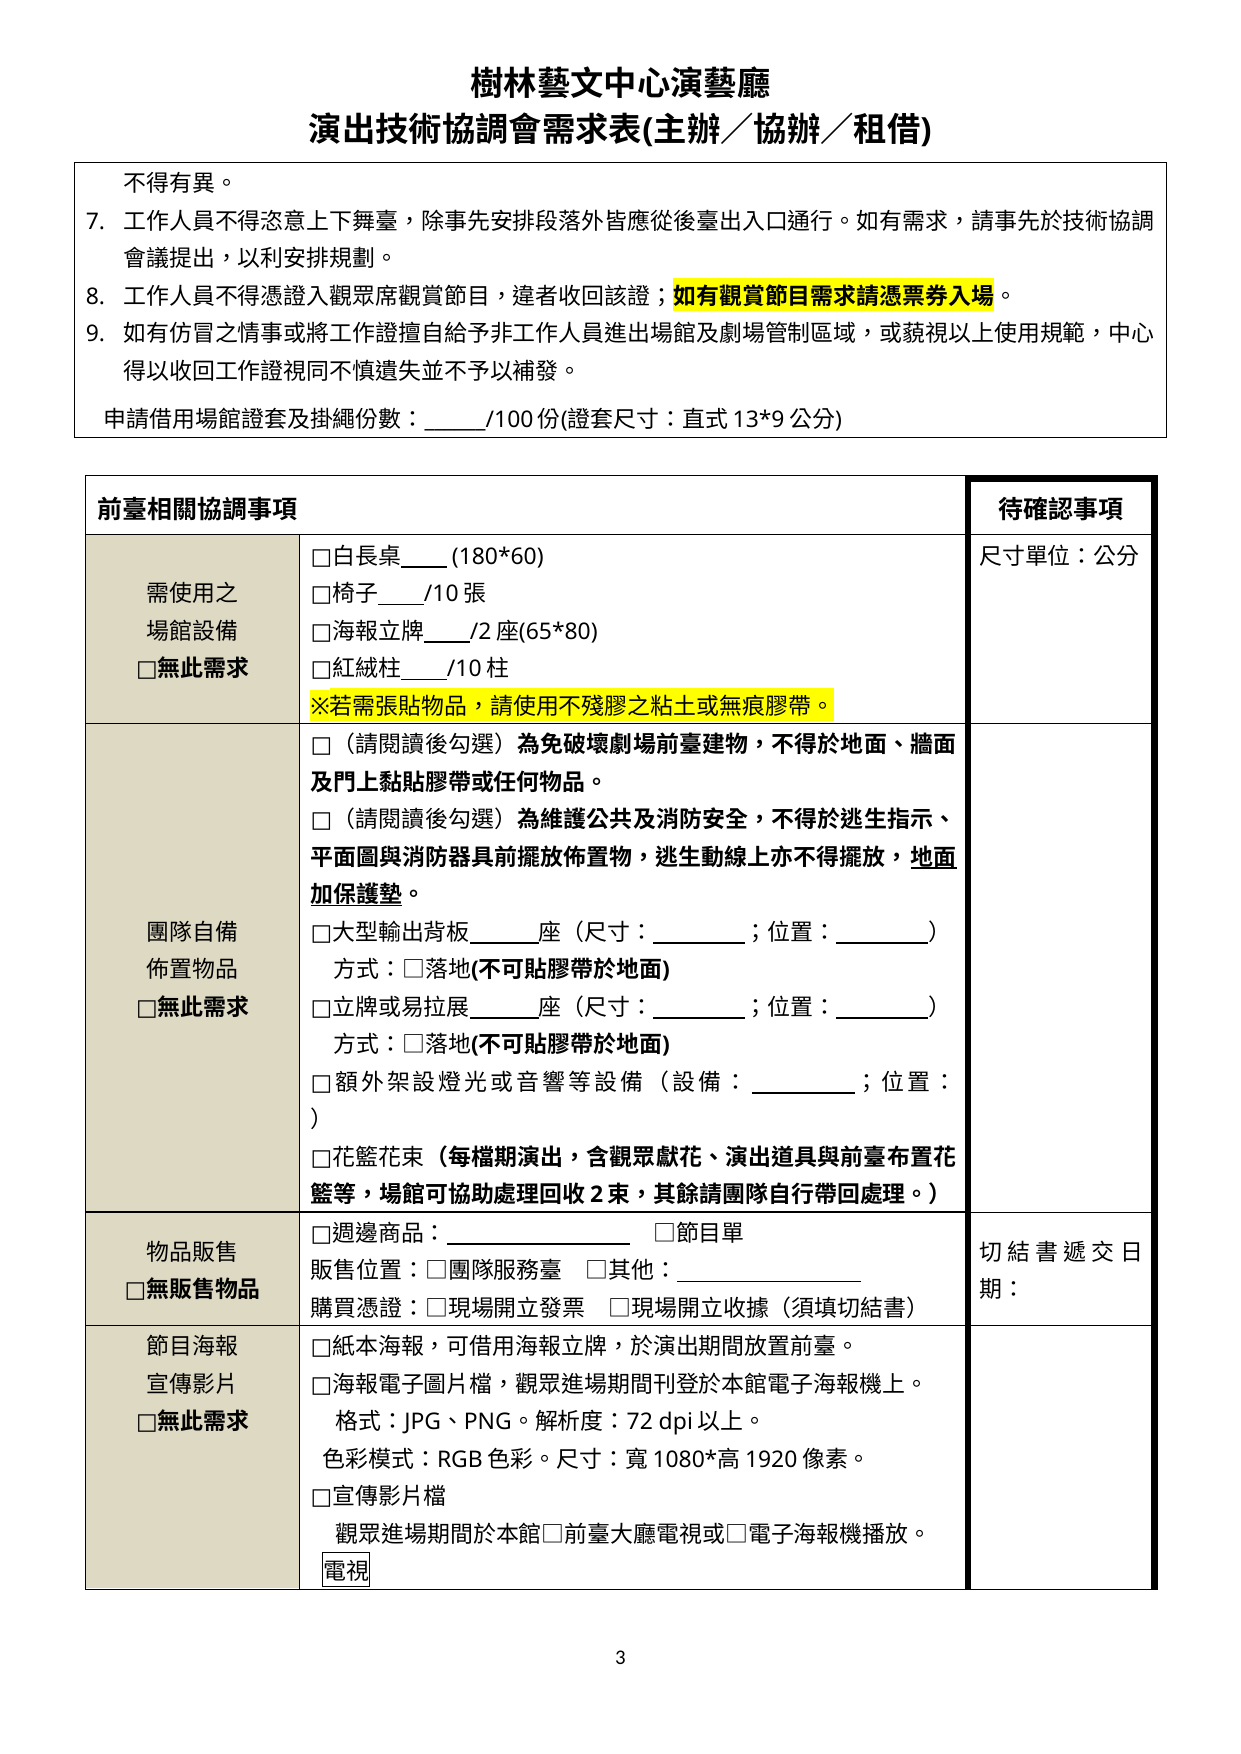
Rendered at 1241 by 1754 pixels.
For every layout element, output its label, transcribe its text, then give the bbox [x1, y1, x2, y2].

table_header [75, 163, 1166, 437]
table_header 前臺相關協調事項 [86, 476, 965, 534]
table_cell 物品販售 □無販售物品 [86, 1213, 299, 1325]
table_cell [300, 1326, 965, 1588]
table_cell □白長桌 (180*60) □椅子 /10張 □海報立牌 /2座(65*80) □紅絨柱 /10柱 ※若需張貼物品，請使用不殘膠之粘土或無痕膠帶。 [300, 535, 965, 723]
table_cell □週邊商品： □節目單 販售位置：□團隊服務臺 □其他： 購買憑證：□現場開立發票 □現場開立收據（須填切結書） [300, 1213, 965, 1325]
table_header 待確認事項 [971, 482, 1151, 534]
table_cell 節目海報 宣傳影片 □無此需求 [86, 1326, 299, 1588]
table_cell 需使用之 場館設備 □無此需求 [86, 535, 299, 723]
table_cell [971, 1326, 1151, 1588]
table_cell 團隊自備 佈置物品 □無此需求 [86, 724, 299, 1211]
table_cell 尺寸單位：公分 [971, 535, 1151, 723]
table_cell [971, 724, 1151, 1211]
table_cell 切結書遞交日期： [971, 1213, 1151, 1325]
table_cell □（請閱讀後勾選）為免破壞劇場前臺建物，不得於地面、牆面及門上黏貼膠帶或任何物品。 □（請閱讀後勾選）為維護公共及消防安全，不得於逃生指示、平面圖與消防器具前擺放佈置物，逃生動線上亦不得擺放，地面加保護墊。 □大型輸出背板 座（尺寸： ；位置： ） 方式：□落地(不可貼膠帶於地面) □立牌或易拉展 座（尺寸： ；位置： ） 方式：□落地(不可貼膠帶於地面) □額外架設燈光或音響等設備（設備： ；位置： ） □花籃花束（每檔期演出，含觀眾獻花、演出道具與前臺布置花籃等，場館可協助處理回收2束，其餘請團隊自行帶回處理。） [300, 724, 965, 1211]
